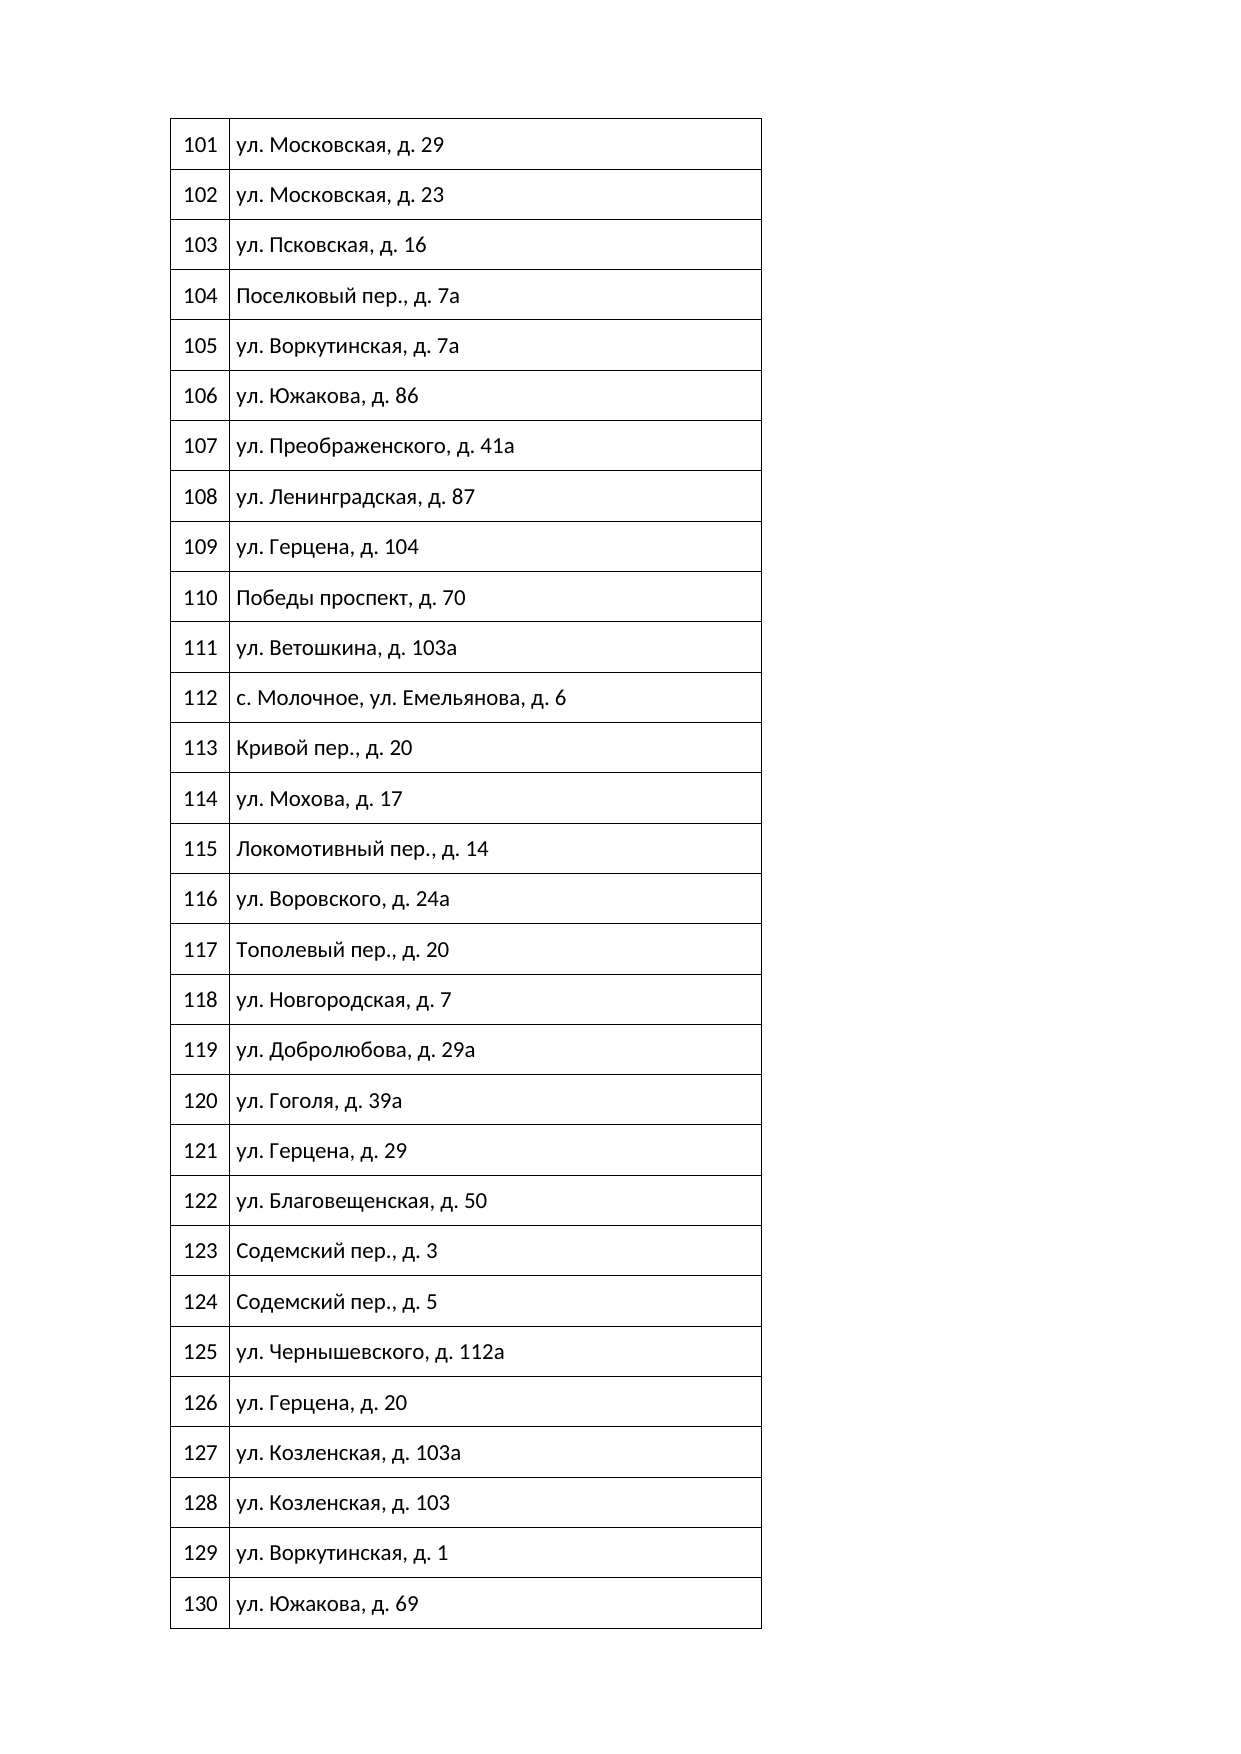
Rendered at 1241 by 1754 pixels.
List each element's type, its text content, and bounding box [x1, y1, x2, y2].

table_cell 104 [171, 270, 229, 319]
table_cell 122 [171, 1176, 229, 1225]
table_cell 113 [171, 723, 229, 772]
table_cell 108 [171, 471, 229, 521]
table_cell ул. Ветошкина, д. 103а [230, 622, 761, 672]
table_cell 121 [171, 1125, 229, 1175]
table_cell 101 [171, 119, 229, 168]
table_cell 106 [171, 371, 229, 420]
table_cell ул. Новгородская, д. 7 [230, 975, 761, 1024]
table_cell ул. Герцена, д. 29 [230, 1125, 761, 1175]
table_cell ул. Мохова, д. 17 [230, 773, 761, 822]
table_cell 111 [171, 622, 229, 672]
table_cell 117 [171, 924, 229, 973]
table_cell 118 [171, 975, 229, 1024]
table_cell 125 [171, 1327, 229, 1376]
table_cell 120 [171, 1075, 229, 1124]
table_cell ул. Воркутинская, д. 1 [230, 1528, 761, 1577]
table_cell ул. Чернышевского, д. 112а [230, 1327, 761, 1376]
table_cell ул. Южакова, д. 69 [230, 1578, 761, 1627]
table_cell 128 [171, 1478, 229, 1527]
table_cell 116 [171, 874, 229, 923]
table_cell 126 [171, 1377, 229, 1426]
table_cell 107 [171, 421, 229, 470]
table_cell 119 [171, 1025, 229, 1074]
table_cell ул. Ленинградская, д. 87 [230, 471, 761, 521]
table_cell Содемский пер., д. 5 [230, 1276, 761, 1326]
table_cell Тополевый пер., д. 20 [230, 924, 761, 973]
table_cell 129 [171, 1528, 229, 1577]
table_cell ул. Козленская, д. 103а [230, 1427, 761, 1477]
table_cell 114 [171, 773, 229, 822]
table_cell Победы проспект, д. 70 [230, 572, 761, 621]
table_cell ул. Герцена, д. 20 [230, 1377, 761, 1426]
table_cell ул. Воркутинская, д. 7а [230, 320, 761, 370]
table_cell ул. Южакова, д. 86 [230, 371, 761, 420]
table_cell ул. Герцена, д. 104 [230, 522, 761, 571]
table_cell Локомотивный пер., д. 14 [230, 824, 761, 873]
table_cell 124 [171, 1276, 229, 1326]
table_cell 127 [171, 1427, 229, 1477]
table_cell 102 [171, 170, 229, 219]
table_cell ул. Преображенского, д. 41а [230, 421, 761, 470]
table_cell ул. Гоголя, д. 39а [230, 1075, 761, 1124]
table_cell 115 [171, 824, 229, 873]
table_cell Содемский пер., д. 3 [230, 1226, 761, 1275]
table_cell ул. Добролюбова, д. 29а [230, 1025, 761, 1074]
table_cell 110 [171, 572, 229, 621]
table_cell ул. Благовещенская, д. 50 [230, 1176, 761, 1225]
table_cell Поселковый пер., д. 7а [230, 270, 761, 319]
table_cell 130 [171, 1578, 229, 1627]
table_cell ул. Козленская, д. 103 [230, 1478, 761, 1527]
table_cell 105 [171, 320, 229, 370]
table_cell с. Молочное, ул. Емельянова, д. 6 [230, 673, 761, 722]
table_cell ул. Воровского, д. 24а [230, 874, 761, 923]
table_cell ул. Псковская, д. 16 [230, 220, 761, 269]
table_cell Кривой пер., д. 20 [230, 723, 761, 772]
table_cell 103 [171, 220, 229, 269]
table_cell ул. Московская, д. 23 [230, 170, 761, 219]
table_cell ул. Московская, д. 29 [230, 119, 761, 168]
table_cell 109 [171, 522, 229, 571]
table_cell 123 [171, 1226, 229, 1275]
table_cell 112 [171, 673, 229, 722]
